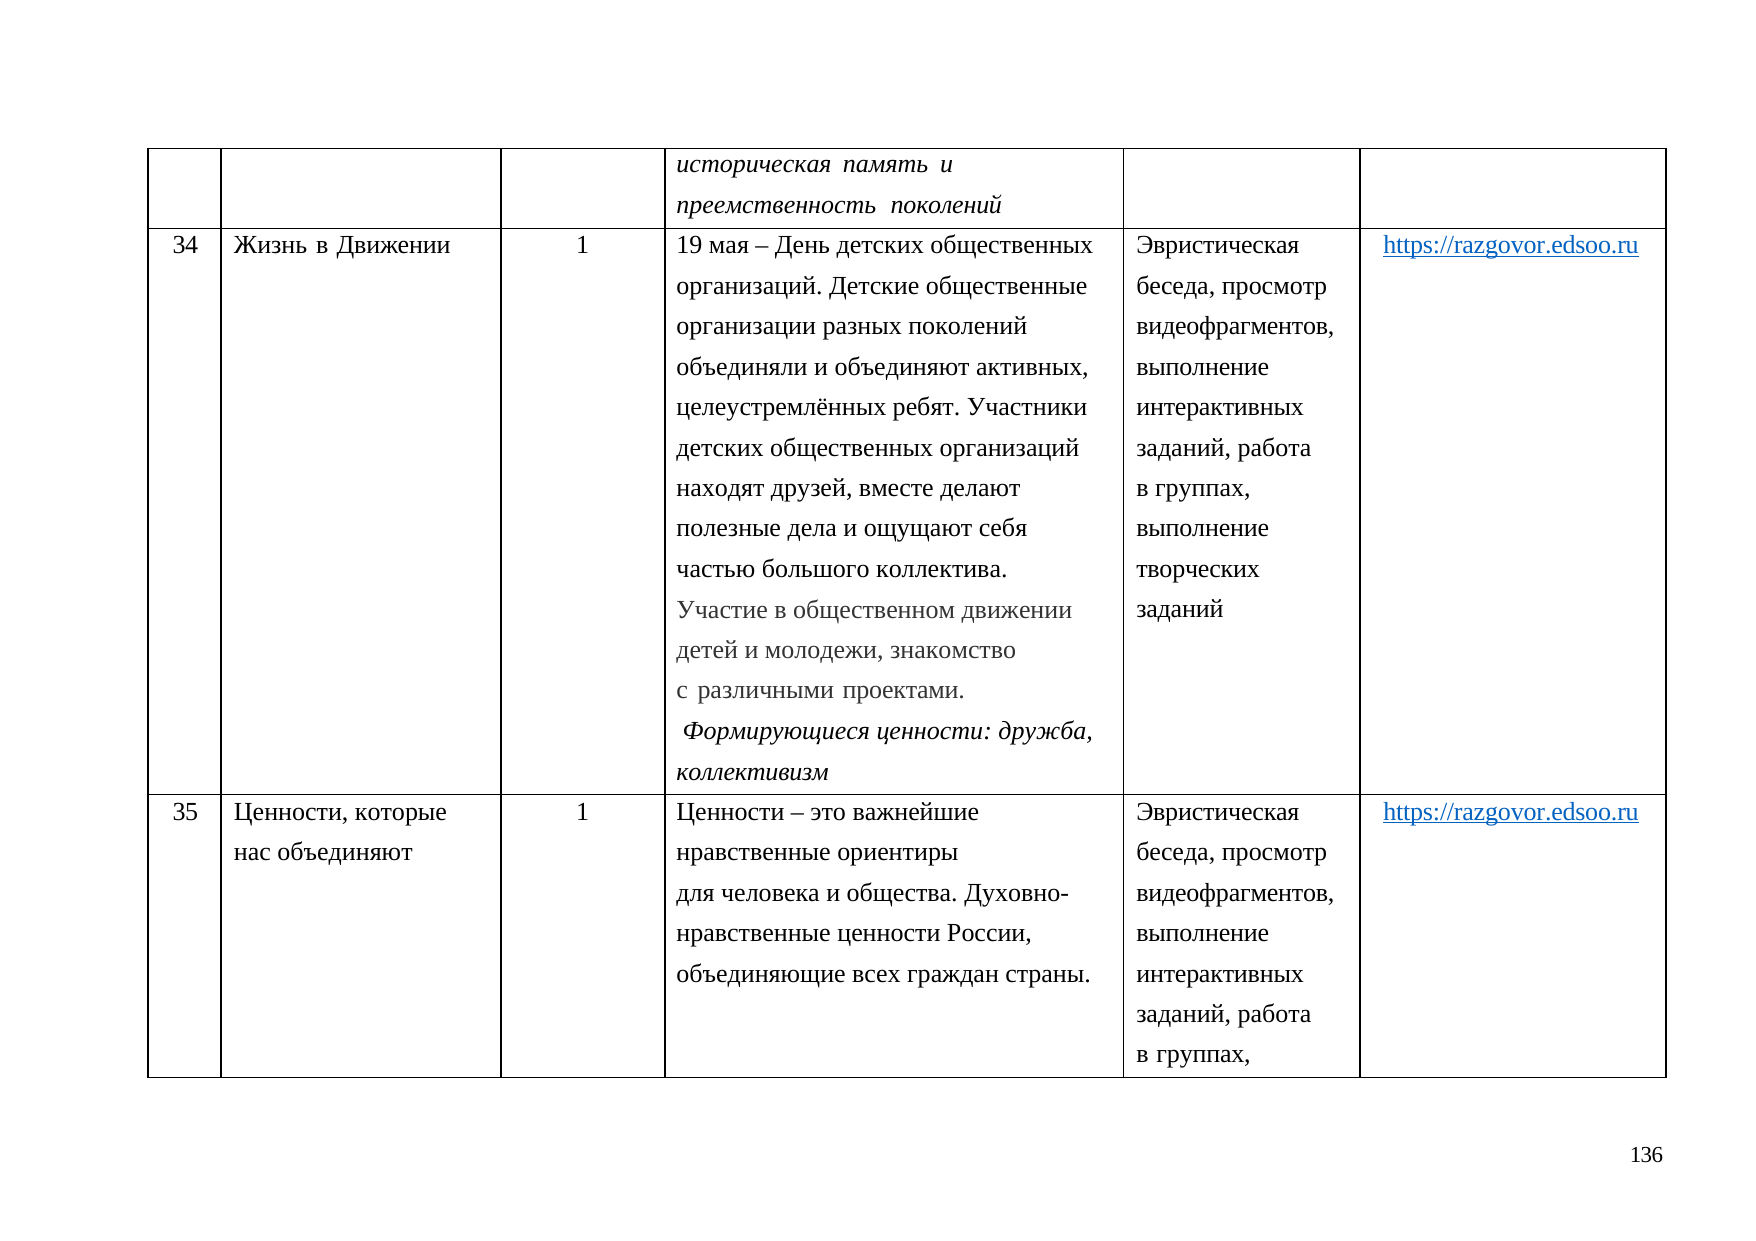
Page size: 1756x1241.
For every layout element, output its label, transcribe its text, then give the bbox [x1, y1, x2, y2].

table_cell Ценности, которые нас объединяют [222, 795, 500, 1077]
table_cell Жизнь в Движении [222, 229, 500, 794]
table_cell https://razgovor.edsoo.ru [1361, 795, 1665, 1077]
table_cell 1 [502, 229, 664, 794]
table_header [149, 149, 220, 227]
table_cell 35 [149, 795, 220, 1077]
table_cell Ценности – это важнейшие нравственные ориентиры для человека и общества. Духовно- нравственные ценности России, объединяющие всех граждан страны. [666, 795, 1123, 1077]
table_header историческая память и преемственность поколений [666, 149, 1123, 227]
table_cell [1124, 229, 1359, 794]
table_cell Эвристическая беседа, просмотр видеофрагментов, выполнение интерактивных заданий, работа в группах, [1124, 795, 1359, 1077]
table_cell 19 мая – День детских общественных организаций. Детские общественные организации разных поколений объединяли и объединяют активных, целеустремлённых ребят. Участники детских общественных организаций находят друзей, вместе делают полезные дела и ощущают себя частью большого коллектива. Участие в общественном движении детей и молодежи, знакомство с различными проектами. Формирующиеся ценности: дружба, коллективизм [666, 229, 1123, 794]
table_header [1361, 149, 1665, 227]
table_cell https://razgovor.edsoo.ru [1361, 229, 1665, 794]
table_header [222, 149, 500, 227]
table_cell 34 [149, 229, 220, 794]
table_header [1124, 149, 1359, 227]
table_cell 1 [502, 795, 664, 1077]
table_header [502, 149, 664, 227]
